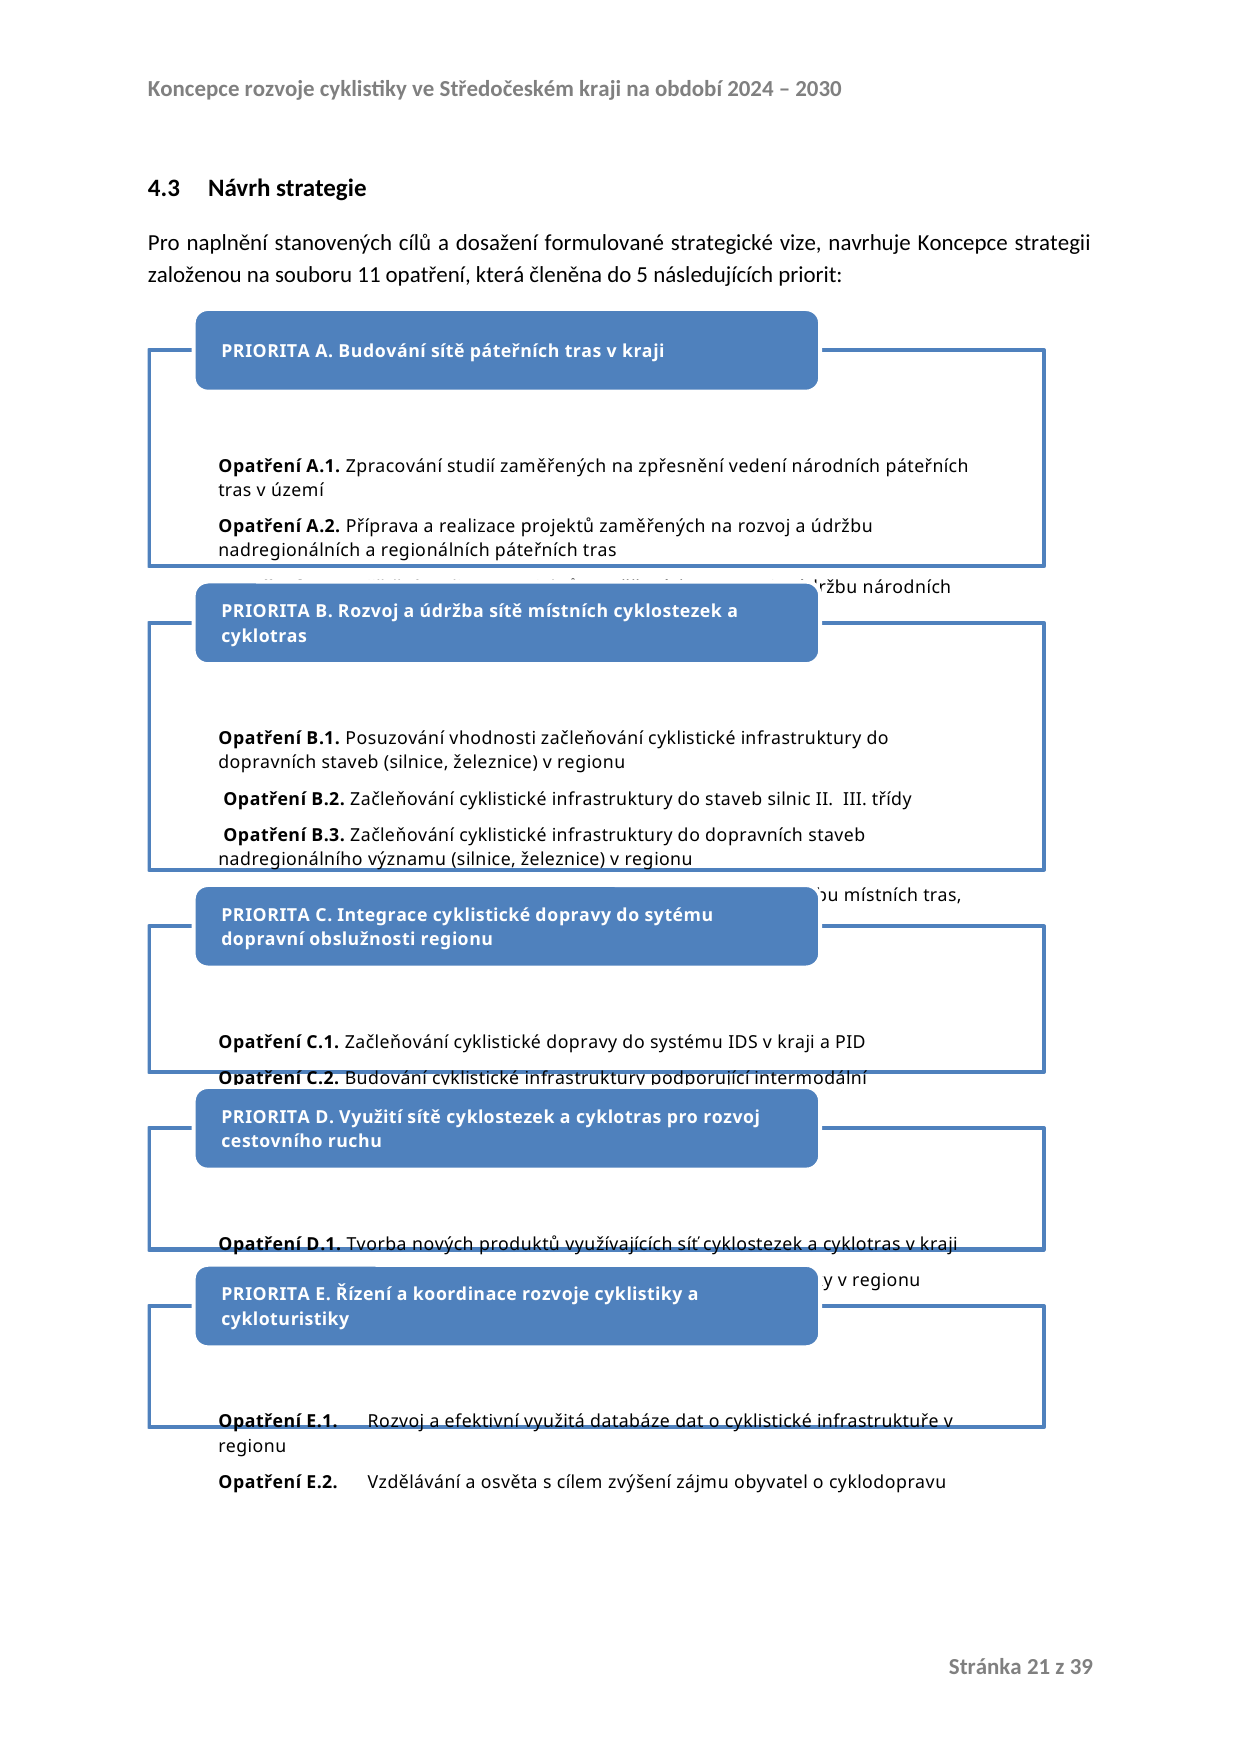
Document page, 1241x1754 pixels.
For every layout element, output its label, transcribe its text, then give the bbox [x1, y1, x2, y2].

subtitle Návrh strategie [148, 173, 1093, 203]
text Pro naplnění stanovených cílů a dosažení formulované strategické vize, navrhuje Koncepce strategii založenou na souboru 11 opatření, která členěna do 5 následujících priorit: [148, 228, 1093, 288]
